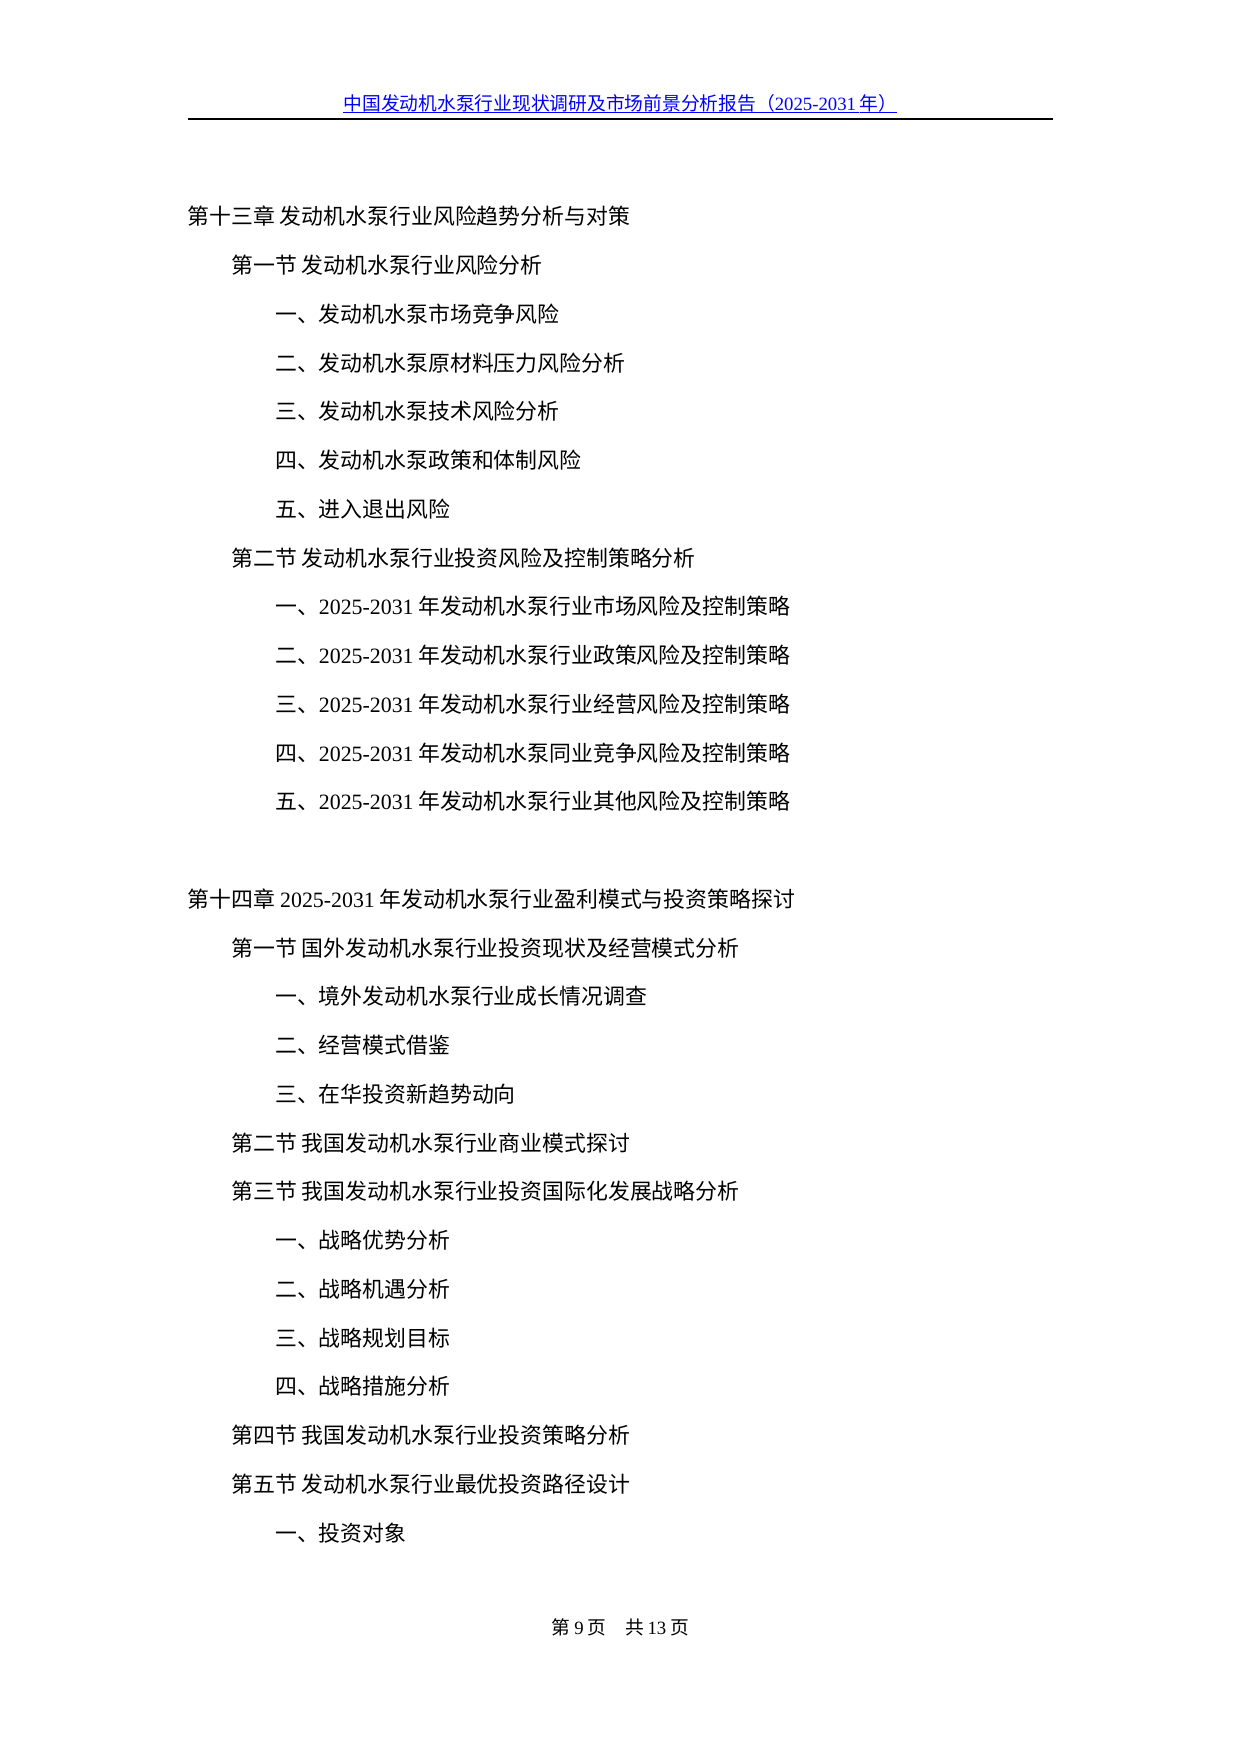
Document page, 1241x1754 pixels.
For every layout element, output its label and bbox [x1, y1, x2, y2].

text [187, 150, 1053, 1548]
